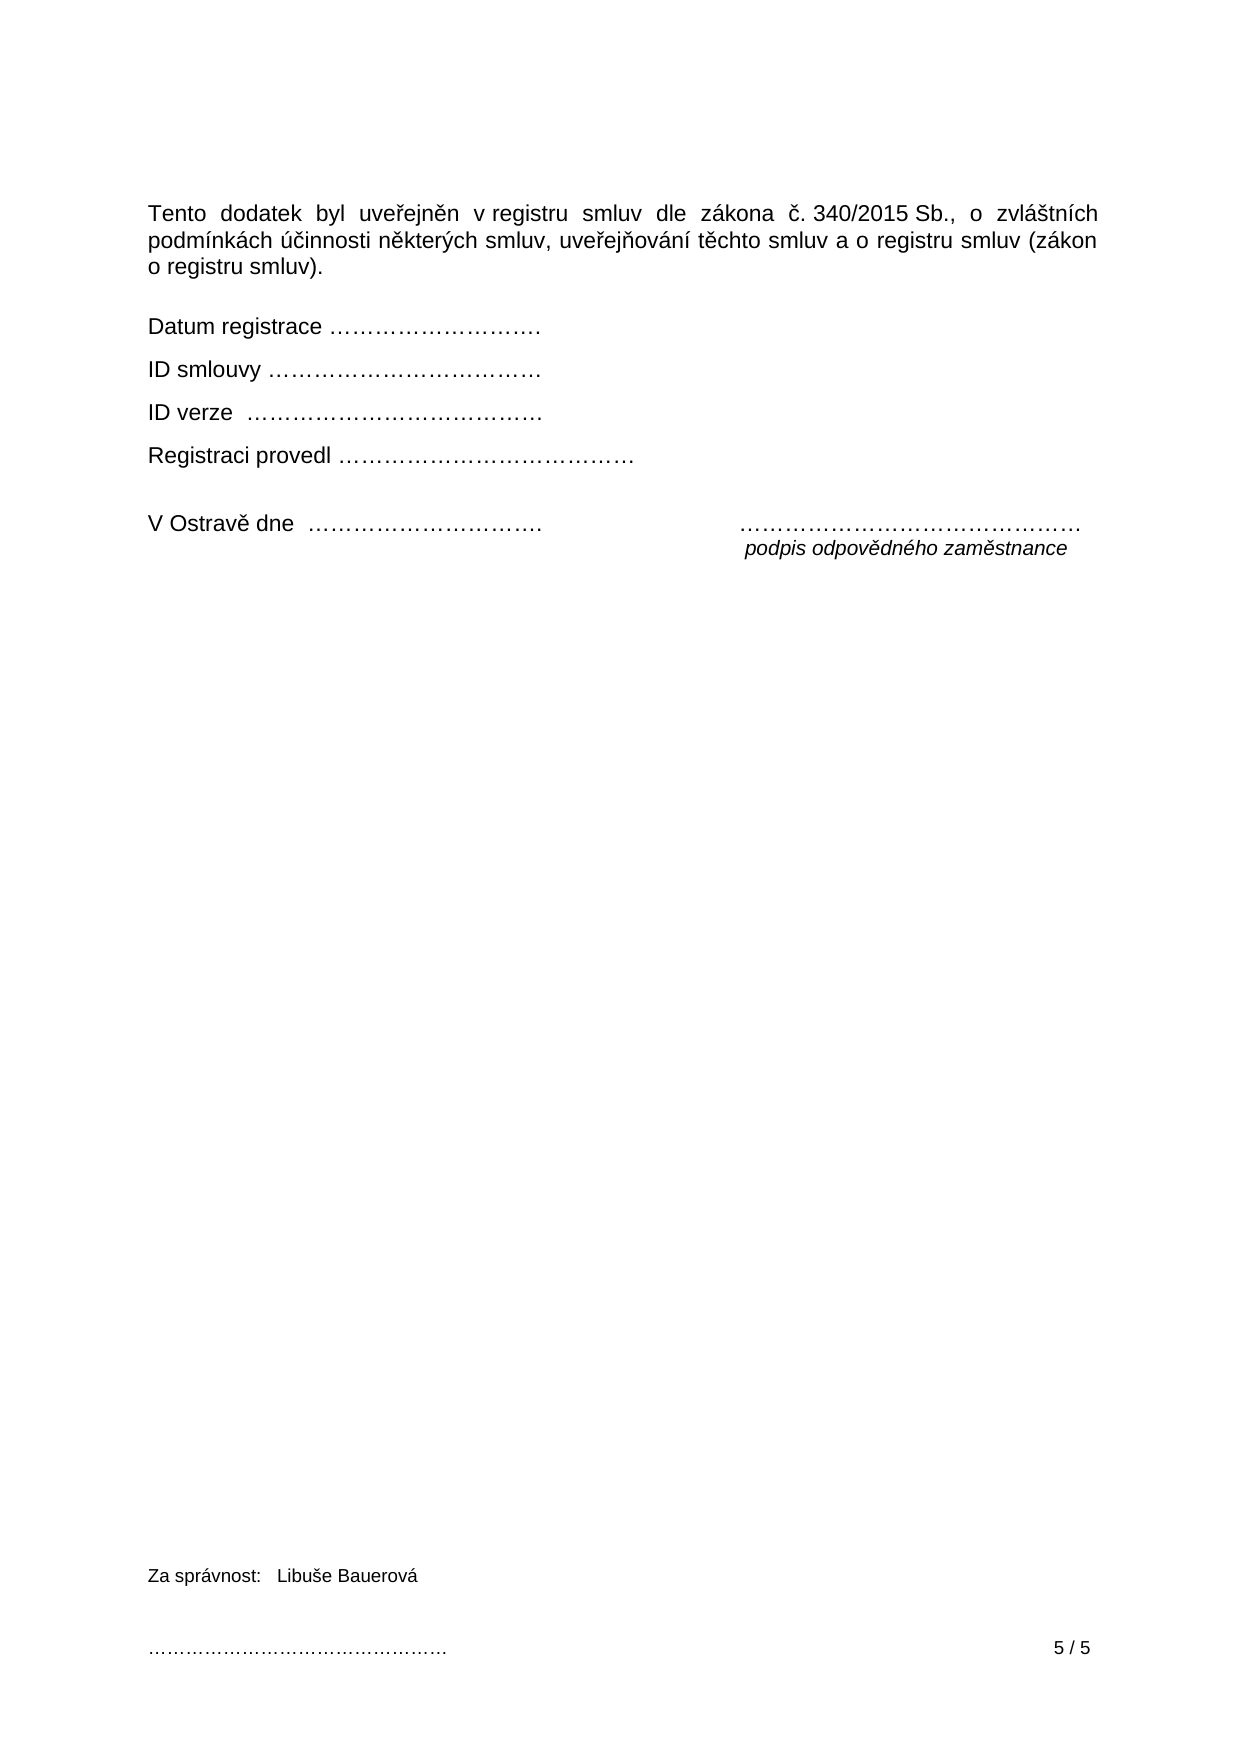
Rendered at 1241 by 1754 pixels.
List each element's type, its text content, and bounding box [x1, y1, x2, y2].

text ID smlouvy ……………………………… [148, 356, 1098, 382]
text ID verze ………………………………… [148, 399, 1098, 425]
text V Ostravě dne …………………………. ……………………………………… [148, 510, 1098, 536]
text Registraci provedl ………………………………… [148, 442, 1098, 468]
text podpis odpovědného zaměstnance [148, 536, 1098, 560]
text Datum registrace ………………………. [148, 313, 1098, 339]
text Tento dodatek byl uveřejněn v registru smluv dle zákona č. 340/2015 Sb., o zvláštních podmínkách účinnosti některých smluv, uveřejňování těchto smluv a o registru smluv (zákon o registru smluv). [148, 200, 1098, 279]
